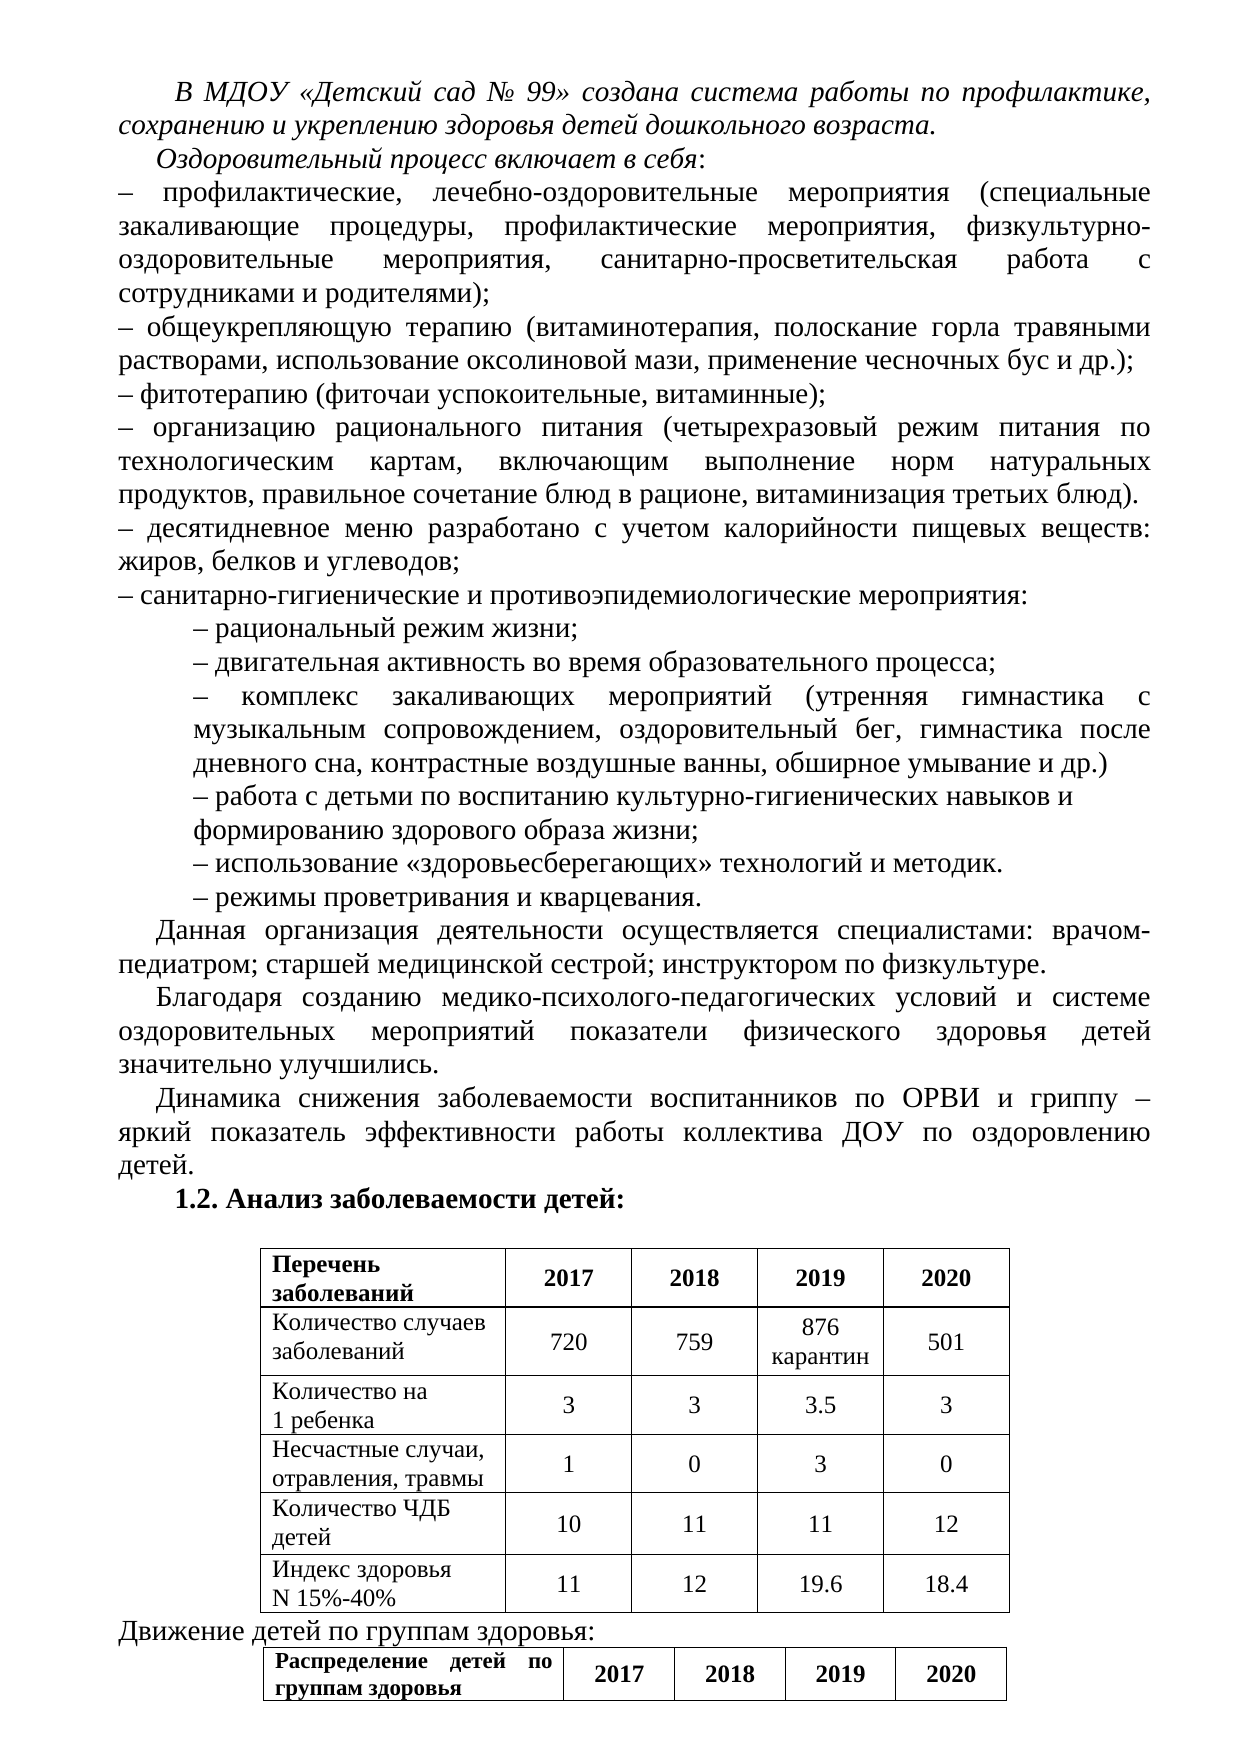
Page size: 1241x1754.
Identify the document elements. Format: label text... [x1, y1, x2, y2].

table_cell 10 [506, 1493, 631, 1553]
text – рациональный режим жизни; [193, 611, 1152, 644]
text – комплекс закаливающих мероприятий (утренняя гимнастика с музыкальным сопровождением, оздоровительный бег, гимнастика после дневного сна, контрастные воздушные ванны, обширное умывание и др.) [193, 678, 1152, 778]
table_cell 3 [632, 1376, 757, 1433]
table_cell 759 [632, 1308, 757, 1375]
text Движение детей по группам здоровья: [118, 1613, 1152, 1647]
table_cell 18.4 [884, 1555, 1009, 1612]
text Динамика снижения заболеваемости воспитанников по ОРВИ и гриппу – яркий показатель эффективности работы коллектива ДОУ по оздоровлению детей. [118, 1080, 1152, 1181]
text 1.2. Анализ заболеваемости детей: [118, 1181, 1152, 1214]
table_cell 11 [758, 1493, 883, 1553]
table_cell 3 [884, 1376, 1009, 1433]
text Данная организация деятельности осуществляется специалистами: врачом-педиатром; старшей медицинской сестрой; инструктором по физкультуре. [118, 912, 1152, 979]
table_header 2020 [884, 1249, 1009, 1306]
text – общеукрепляющую терапию (витаминотерапия, полоскание горла травяными растворами, использование оксолиновой мази, применение чесночных бус и др.); [118, 309, 1152, 376]
table_cell 12 [884, 1493, 1009, 1553]
table_cell 876 карантин [758, 1308, 883, 1375]
table_cell 19.6 [758, 1555, 883, 1612]
table_header 2018 [675, 1648, 785, 1700]
table_header 2019 [758, 1249, 883, 1306]
text – организацию рационального питания (четырехразовый режим питания по технологическим картам, включающим выполнение норм натуральных продуктов, правильное сочетание блюд в рационе, витаминизация третьих блюд). [118, 409, 1152, 510]
table_header 2017 [506, 1249, 631, 1306]
text – режимы проветривания и кварцевания. [193, 879, 1152, 912]
table_cell 1 [506, 1435, 631, 1492]
table_header 2018 [632, 1249, 757, 1306]
table_header Перечень заболеваний [261, 1249, 505, 1306]
table_cell 11 [632, 1493, 757, 1553]
table_cell 12 [632, 1555, 757, 1612]
text – работа с детьми по воспитанию культурно-гигиенических навыков и [193, 778, 1152, 812]
table_header 2019 [786, 1648, 895, 1700]
table_cell 720 [506, 1308, 631, 1375]
text Благодаря созданию медико-психолого-педагогических условий и системе оздоровительных мероприятий показатели физического здоровья детей значительно улучшились. [118, 979, 1152, 1080]
text – профилактические, лечебно-оздоровительные мероприятия (специальные закаливающие процедуры, профилактические мероприятия, физкультурно-оздоровительные мероприятия, санитарно-просветительская работа с сотрудниками и родителями); [118, 174, 1152, 309]
table_header 2017 [564, 1648, 674, 1700]
text Оздоровительный процесс включает в себя: [118, 141, 1152, 174]
text – санитарно-гигиенические и противоэпидемиологические мероприятия: [118, 577, 1152, 611]
text – двигательная активность во время образовательного процесса; [193, 644, 1152, 678]
table_cell Количество случаев заболеваний [261, 1308, 505, 1375]
table_header 2020 [896, 1648, 1006, 1700]
table_cell Количество на 1 ребенка [261, 1376, 505, 1433]
table_cell 501 [884, 1308, 1009, 1375]
table_cell 11 [506, 1555, 631, 1612]
text В МДОУ «Детский сад № 99» создана система работы по профилактике, сохранению и укреплению здоровья детей дошкольного возраста. [118, 74, 1152, 141]
text – десятидневное меню разработано с учетом калорийности пищевых веществ: жиров, белков и углеводов; [118, 510, 1152, 577]
table_cell 0 [884, 1435, 1009, 1492]
table_cell 0 [632, 1435, 757, 1492]
table_cell Количество ЧДБ детей [261, 1493, 505, 1553]
text формированию здорового образа жизни; [193, 812, 1152, 845]
table_cell 3 [506, 1376, 631, 1433]
text – фитотерапию (фиточаи успокоительные, витаминные); [118, 376, 1152, 409]
table_header Распределение детей по группам здоровья [264, 1648, 563, 1700]
text – использование «здоровьесберегающих» технологий и методик. [193, 845, 1152, 879]
table_cell Индекс здоровья N 15%-40% [261, 1555, 505, 1612]
table_cell 3 [758, 1435, 883, 1492]
table_cell 3.5 [758, 1376, 883, 1433]
table_cell Несчастные случаи, отравления, травмы [261, 1435, 505, 1492]
